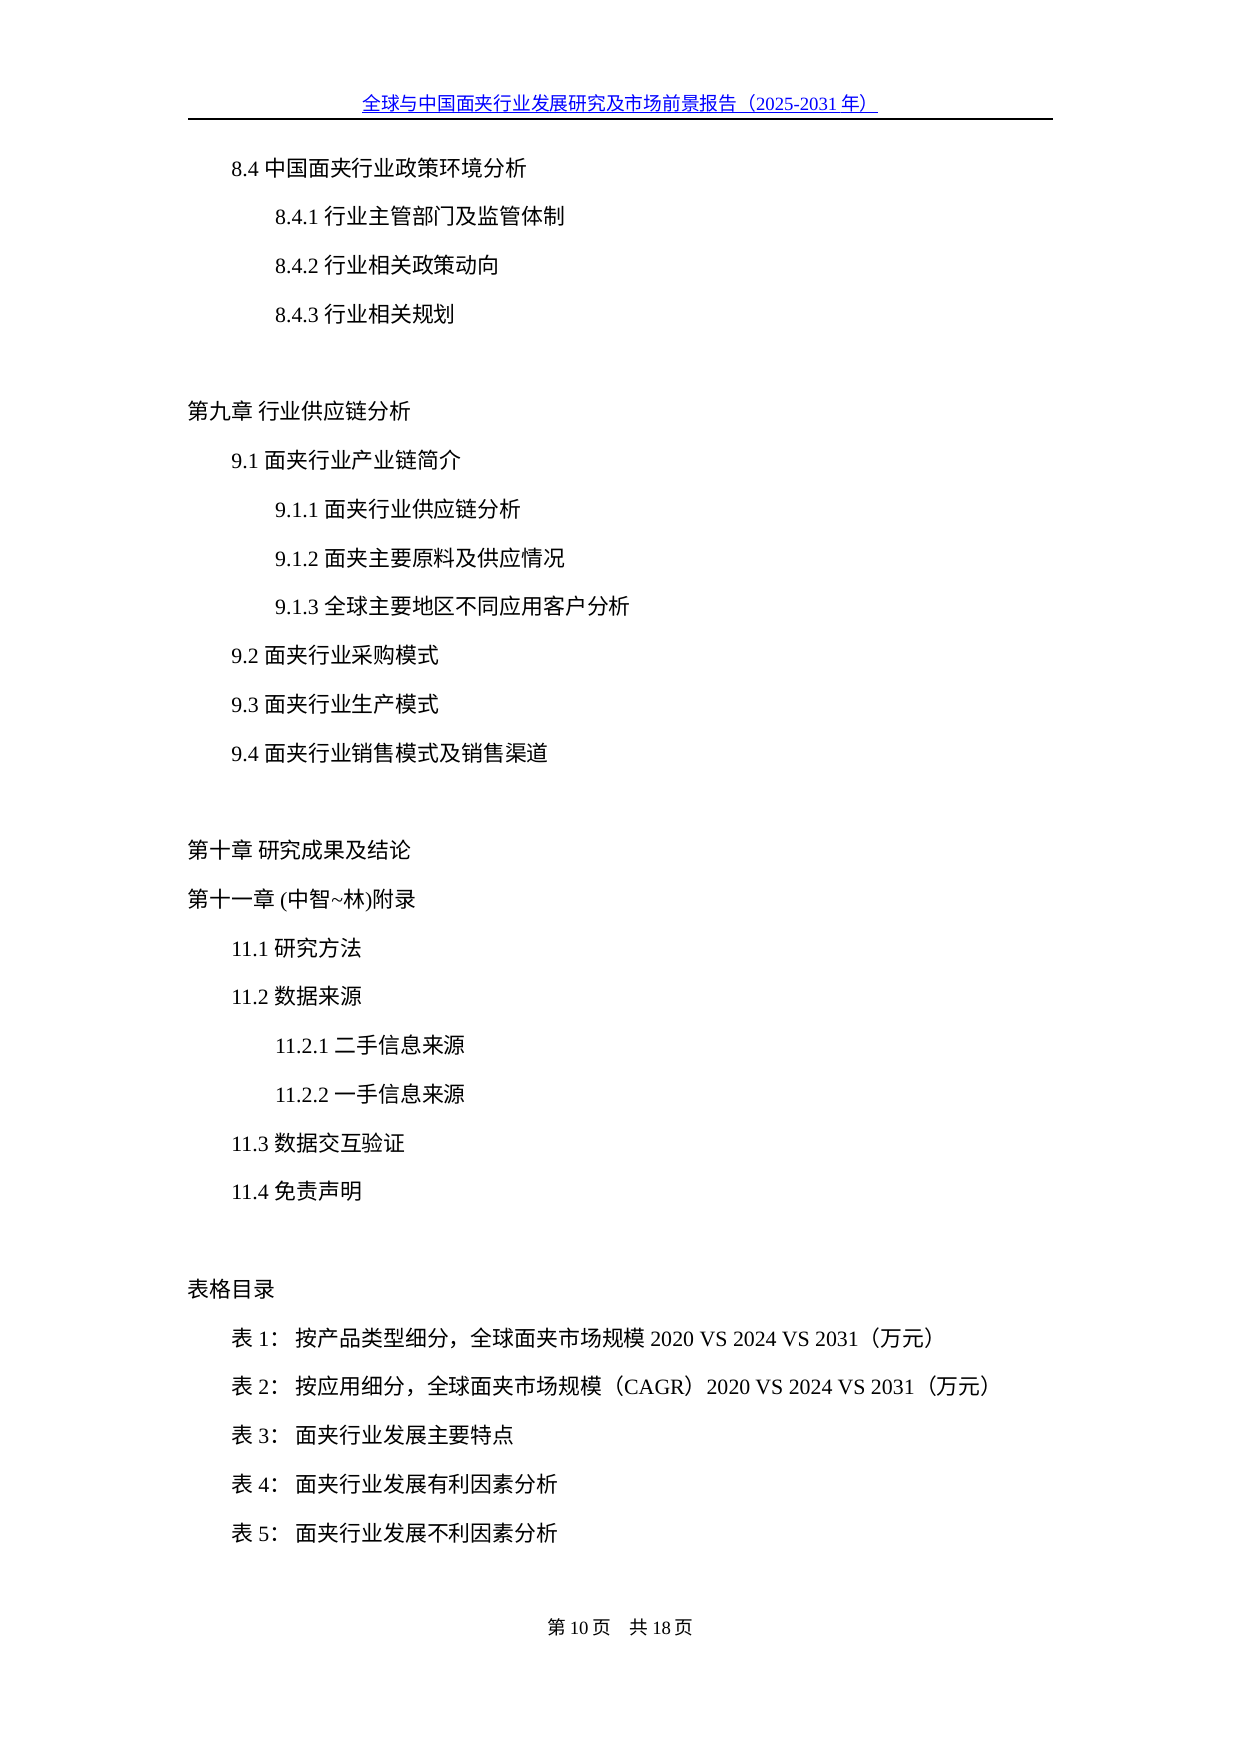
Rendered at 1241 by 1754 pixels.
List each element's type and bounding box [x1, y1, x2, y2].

text [187, 150, 1053, 1548]
